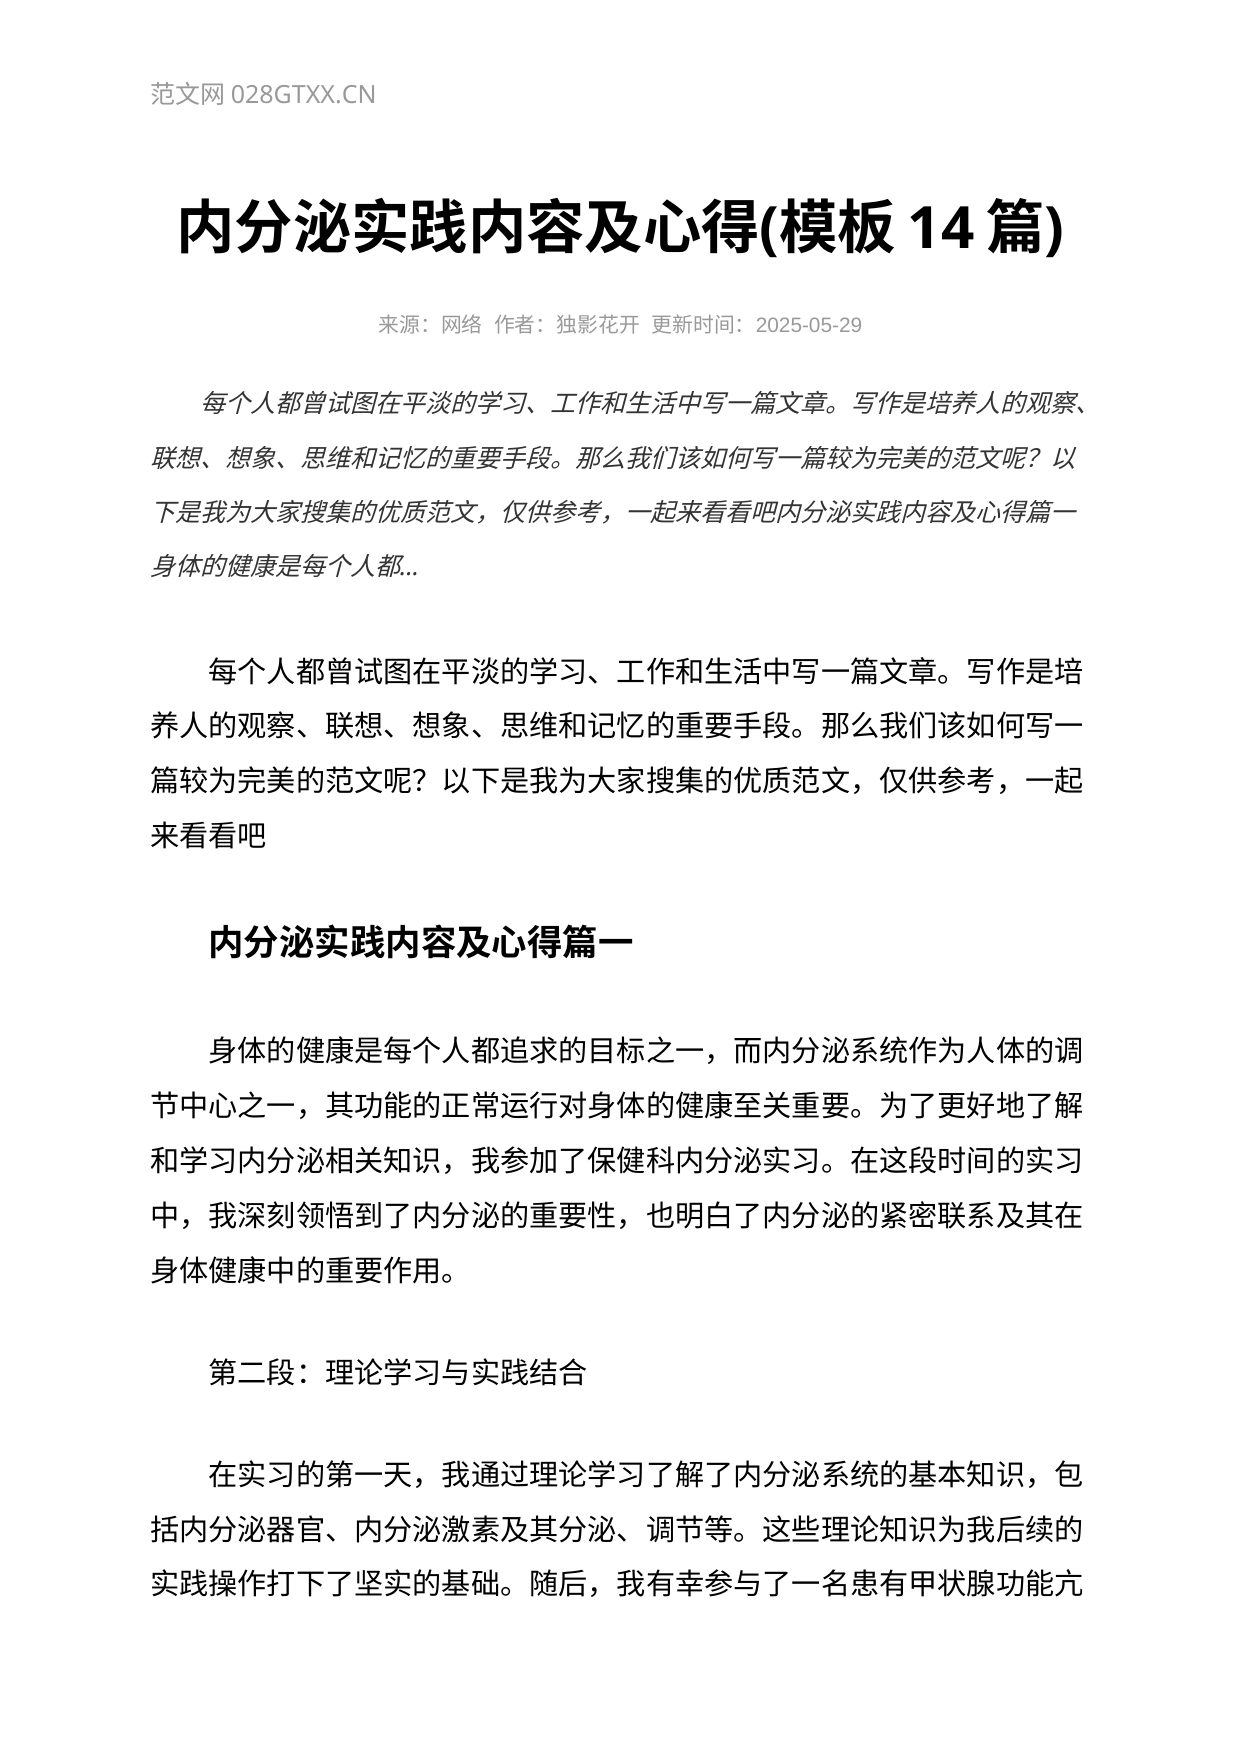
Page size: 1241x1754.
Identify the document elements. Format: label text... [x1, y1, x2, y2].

subtitle 内分泌实践内容及心得(模板14篇) [150, 181, 1090, 266]
text 身体的健康是每个人都追求的目标之一，而内分泌系统作为人体的调节中心之一，其功能的正常运行对身体的健康至关重要。为了更好地了解和学习内分泌相关知识，我参加了保健科内分泌实习。在这段时间的实习中，我深刻领悟到了内分泌的重要性，也明白了内分泌的紧密联系及其在身体健康中的重要作用。 [150, 1028, 1090, 1290]
text 第二段：理论学习与实践结合 [150, 1349, 1090, 1392]
text 每个人都曾试图在平淡的学习、工作和生活中写一篇文章。写作是培养人的观察、联想、想象、思维和记忆的重要手段。那么我们该如何写一篇较为完美的范文呢？以下是我为大家搜集的优质范文，仅供参考，一起来看看吧 [150, 648, 1090, 855]
text 每个人都曾试图在平淡的学习、工作和生活中写一篇文章。写作是培养人的观察、联想、想象、思维和记忆的重要手段。那么我们该如何写一篇较为完美的范文呢？以下是我为大家搜集的优质范文，仅供参考，一起来看看吧内分泌实践内容及心得篇一身体的健康是每个人都... [150, 384, 1090, 583]
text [150, 1451, 1090, 1603]
text 内分泌实践内容及心得篇一 [150, 914, 1090, 966]
text 来源：网络 作者：独影花开 更新时间：2025-05-29 [150, 313, 1090, 337]
